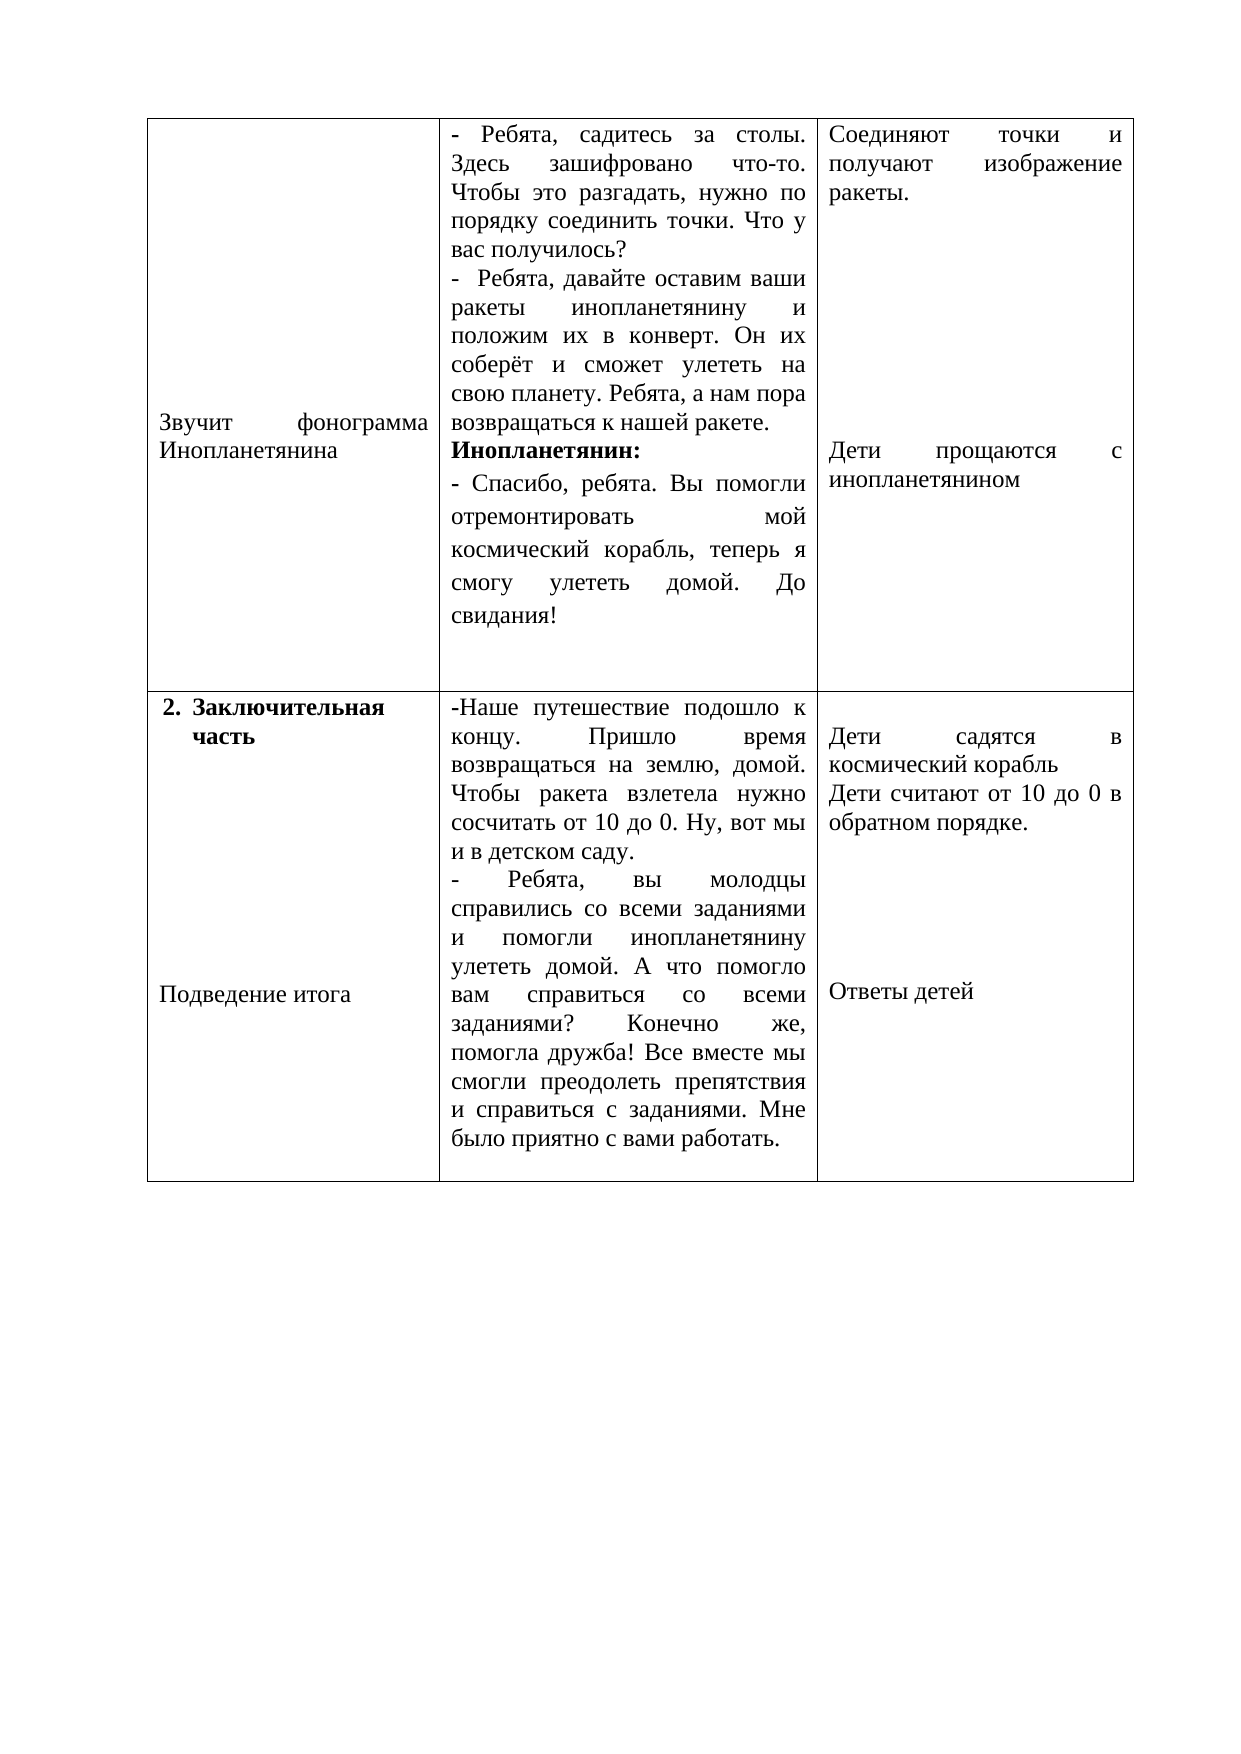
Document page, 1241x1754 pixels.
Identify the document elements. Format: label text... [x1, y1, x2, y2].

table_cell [440, 119, 817, 691]
table_cell Заключительная часть Подведение итога [148, 692, 439, 1181]
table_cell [818, 119, 1133, 691]
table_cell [148, 119, 439, 691]
table_cell -Наше путешествие подошло к концу. Пришло время возвращаться на землю, домой. Чтобы ракета взлетела нужно сосчитать от 10 до 0. Ну, вот мы и в детском саду. - Ребята, вы молодцы справились со всеми заданиями и помогли инопланетянину улететь домой. А что помогло вам справиться со всеми заданиями? Конечно же, помогла дружба! Все вместе мы смогли преодолеть препятствия и справиться с заданиями. Мне было приятно с вами работать. [440, 692, 817, 1181]
table_cell Дети садятся в космический корабль Дети считают от 10 до 0 в обратном порядке. Ответы детей [818, 692, 1133, 1181]
